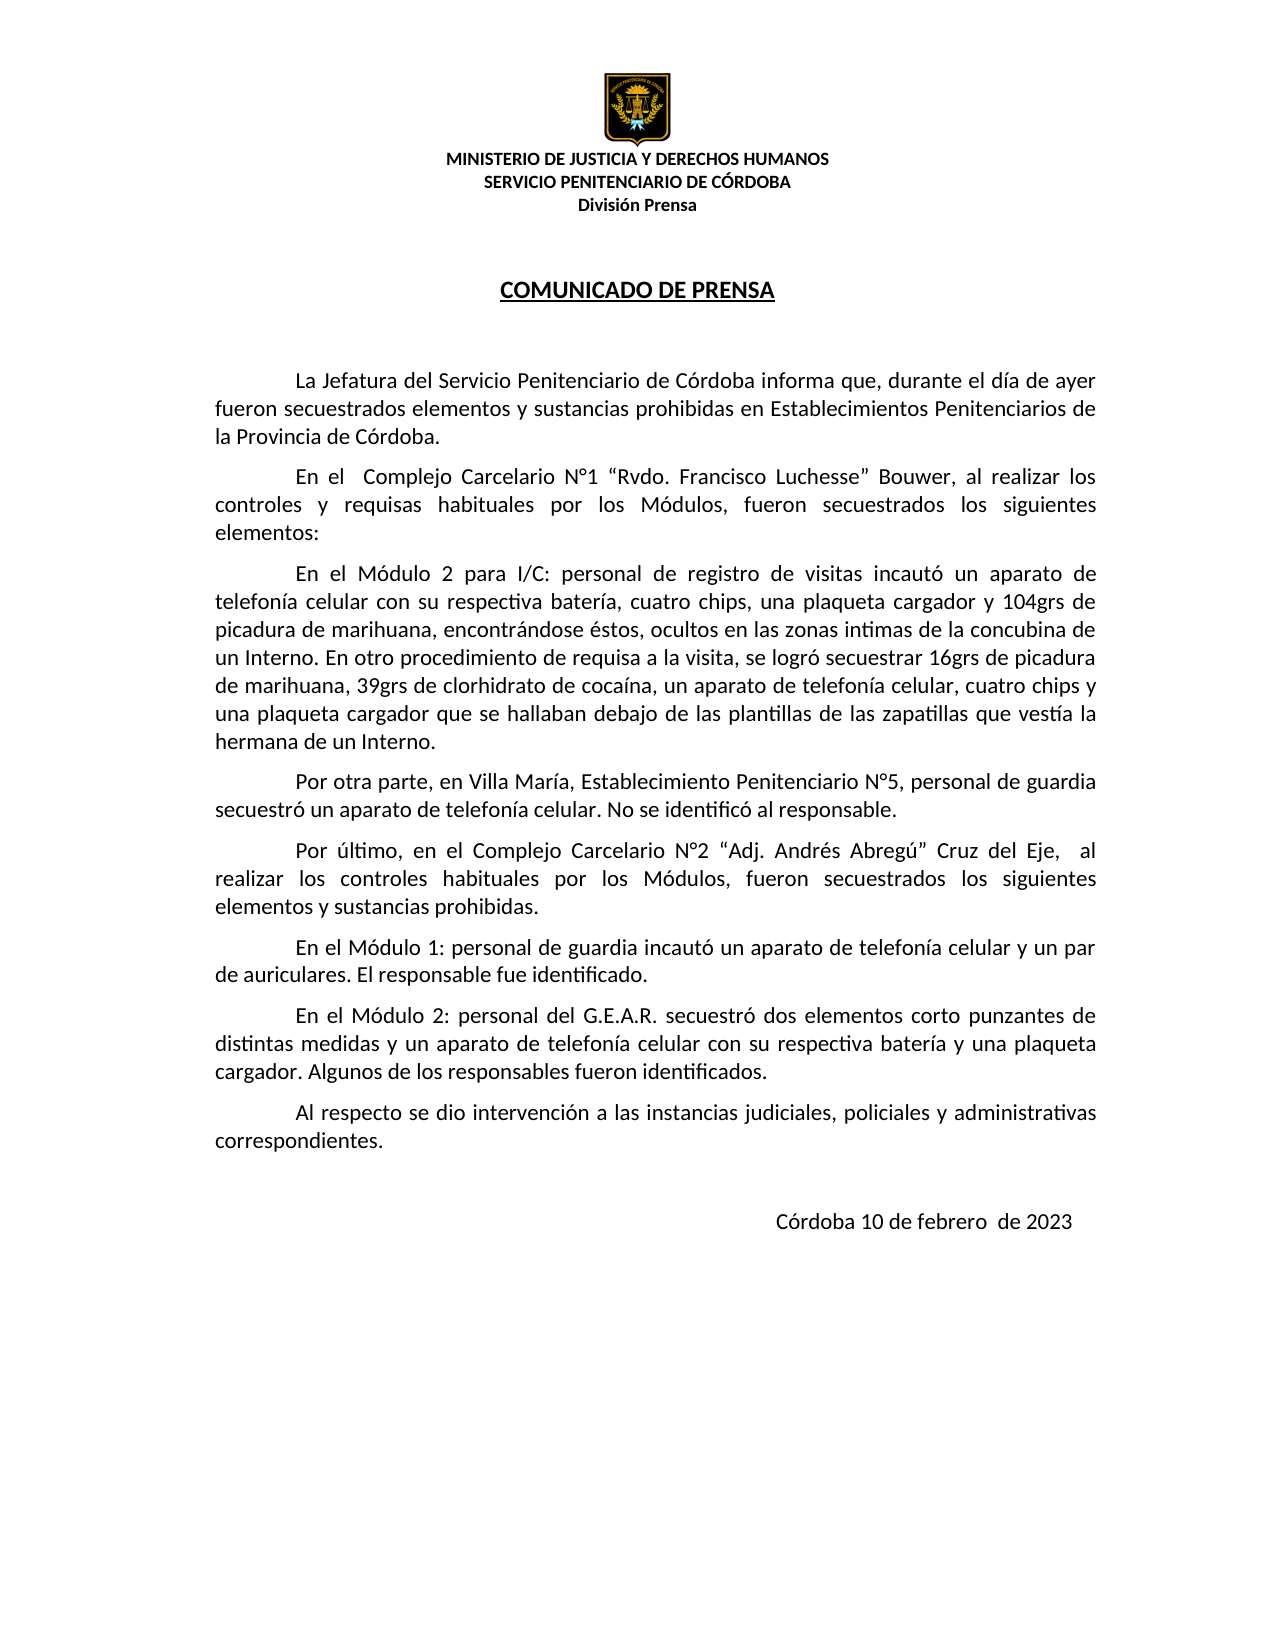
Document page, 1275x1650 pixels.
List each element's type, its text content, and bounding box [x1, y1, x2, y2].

picture [604, 73, 671, 147]
text En el Módulo 1: personal de guardia incautó un aparato de telefonía celular y un par de auriculares. El responsable fue identificado. [215, 933, 1098, 989]
title COMUNICADO DE PRENSA [177, 274, 1098, 305]
text En el Módulo 2 para I/C: personal de registro de visitas incautó un aparato de telefonía celular con su respectiva batería, cuatro chips, una plaqueta cargador y 104grs de picadura de marihuana, encontrándose éstos, ocultos en las zonas intimas de la concubina de un Interno. En otro procedimiento de requisa a la visita, se logró secuestrar 16grs de picadura de marihuana, 39grs de clorhidrato de cocaína, un aparato de telefonía celular, cuatro chips y una plaqueta cargador que se hallaban debajo de las plantillas de las zapatillas que vestía la hermana de un Interno. [215, 559, 1098, 755]
text En el Complejo Carcelario N°1 “Rvdo. Francisco Luchesse” Bouwer, al realizar los controles y requisas habituales por los Módulos, fueron secuestrados los siguientes elementos: [215, 462, 1098, 546]
text Al respecto se dio intervención a las instancias judiciales, policiales y administrativas correspondientes. [215, 1098, 1098, 1154]
text La Jefatura del Servicio Penitenciario de Córdoba informa que, durante el día de ayer fueron secuestrados elementos y sustancias prohibidas en Establecimientos Penitenciarios de la Provincia de Córdoba. [215, 366, 1098, 450]
text Por último, en el Complejo Carcelario N°2 “Adj. Andrés Abregú” Cruz del Eje, al realizar los controles habituales por los Módulos, fueron secuestrados los siguientes elementos y sustancias prohibidas. [215, 836, 1098, 920]
text Por otra parte, en Villa María, Establecimiento Penitenciario N°5, personal de guardia secuestró un aparato de telefonía celular. No se identificó al responsable. [215, 767, 1098, 823]
text Córdoba 10 de febrero de 2023 [693, 1207, 1098, 1236]
text En el Módulo 2: personal del G.E.A.R. secuestró dos elementos corto punzantes de distintas medidas y un aparato de telefonía celular con su respectiva batería y una plaqueta cargador. Algunos de los responsables fueron identificados. [215, 1001, 1098, 1085]
